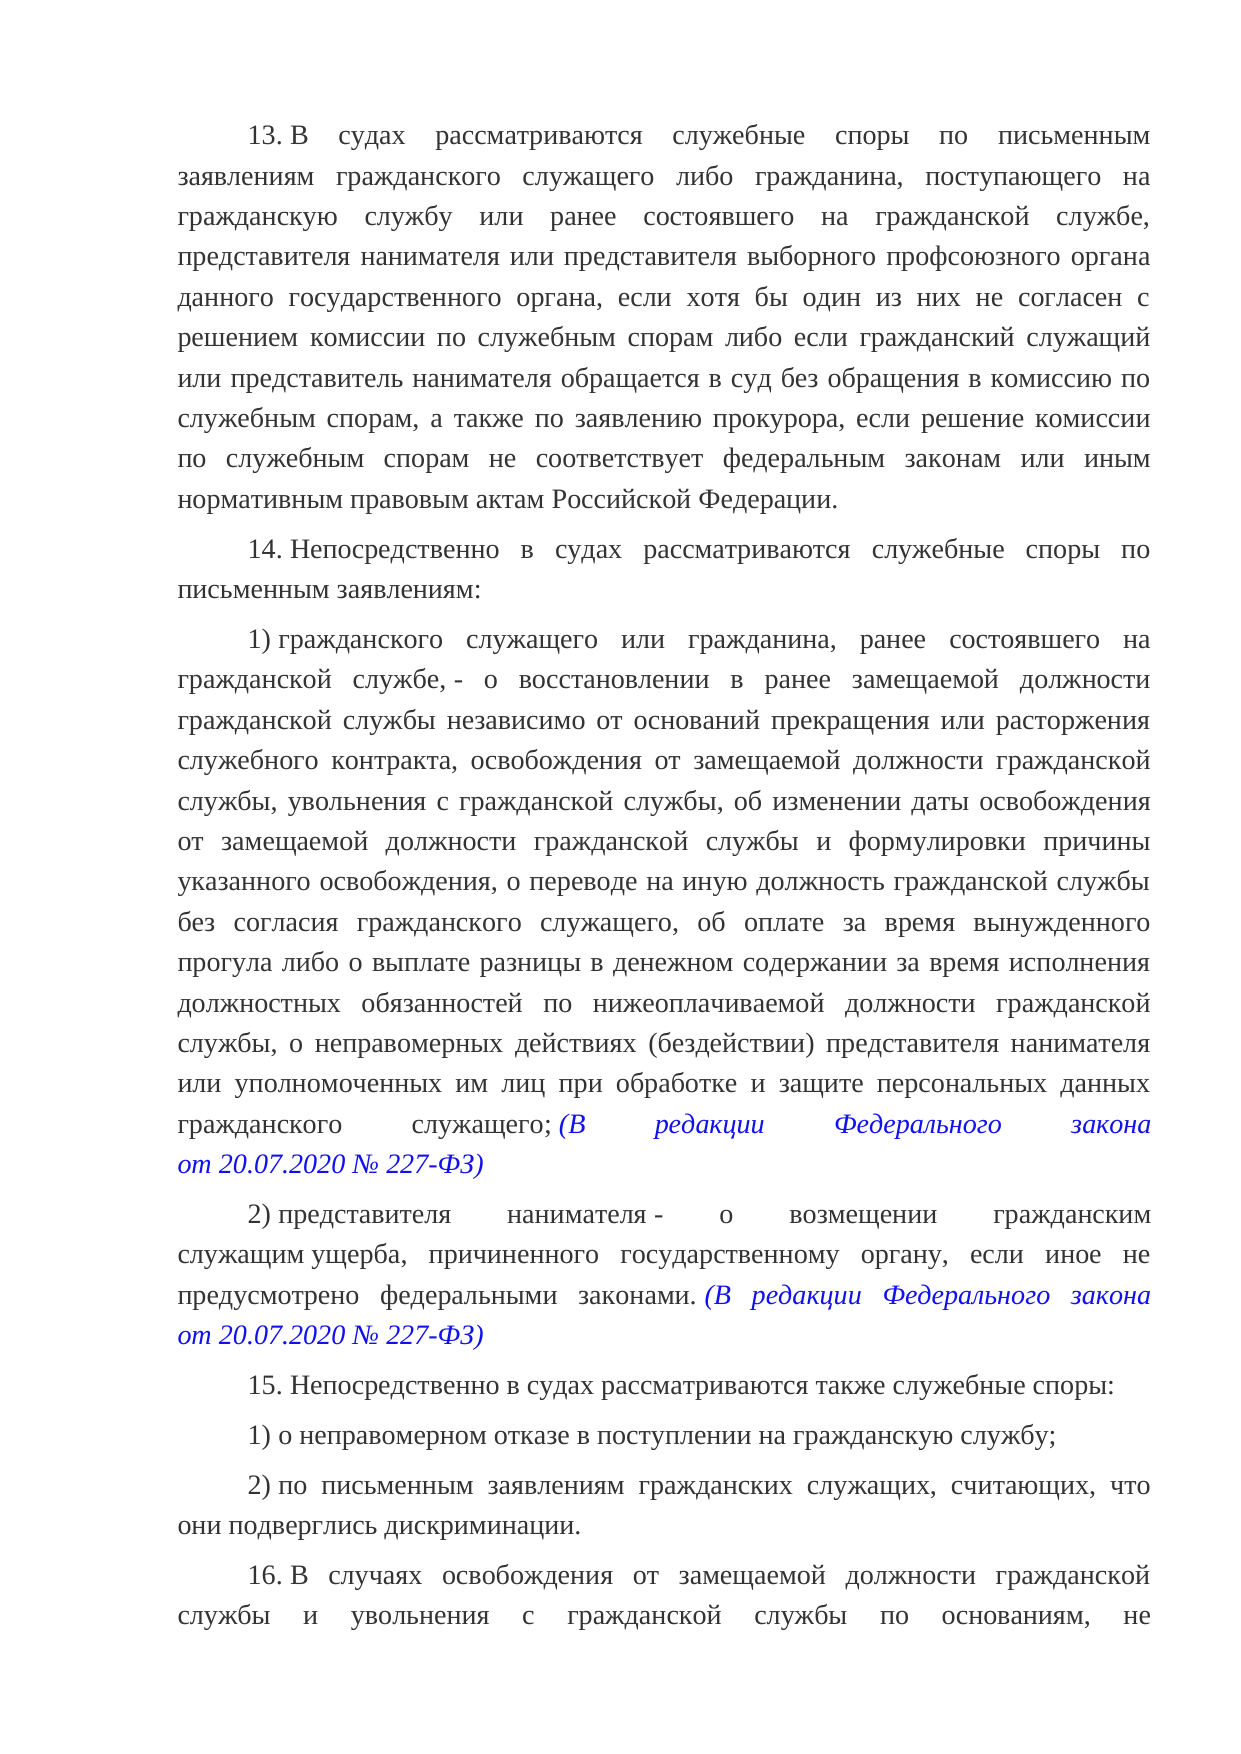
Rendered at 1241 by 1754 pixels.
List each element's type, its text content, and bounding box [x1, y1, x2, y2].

text 2) по письменным заявлениям гражданских служащих, считающих, что они подверглись дискриминации. [177, 1468, 1152, 1541]
text 1) гражданского служащего или гражданина, ранее состоявшего на гражданской службе, - о восстановлении в ранее замещаемой должности гражданской службы независимо от оснований прекращения или расторжения служебного контракта, освобождения от замещаемой должности гражданской службы, увольнения с гражданской службы, об изменении даты освобождения от замещаемой должности гражданской службы и формулировки причины указанного освобождения, о переводе на иную должность гражданской службы без согласия гражданского служащего, об оплате за время вынужденного прогула либо о выплате разницы в денежном содержании за время исполнения должностных обязанностей по нижеоплачиваемой должности гражданской службы, о неправомерных действиях (бездействии) представителя нанимателя или уполномоченных им лиц при обработке и защите персональных данных гражданского служащего; (В редакции Федерального закона от 20.07.2020 № 227-ФЗ) [177, 622, 1152, 1180]
text 14. Непосредственно в судах рассматриваются служебные споры по письменным заявлениям: [177, 532, 1152, 604]
text 13. В судах рассматриваются служебные споры по письменным заявлениям гражданского служащего либо гражданина, поступающего на гражданскую службу или ранее состоявшего на гражданской службе, представителя нанимателя или представителя выборного профсоюзного органа данного государственного органа, если хотя бы один из них не согласен с решением комиссии по служебным спорам либо если гражданский служащий или представитель нанимателя обращается в суд без обращения в комиссию по служебным спорам, а также по заявлению прокурора, если решение комиссии по служебным спорам не соответствует федеральным законам или иным нормативным правовым актам Российской Федерации. [177, 118, 1152, 514]
text 15. Непосредственно в судах рассматриваются также служебные споры: [177, 1368, 1152, 1401]
text 1) о неправомерном отказе в поступлении на гражданскую службу; [177, 1418, 1152, 1450]
text 2) представителя нанимателя - о возмещении гражданским служащим ущерба, причиненного государственному органу, если иное не предусмотрено федеральными законами. (В редакции Федерального закона от 20.07.2020 № 227-ФЗ) [177, 1197, 1152, 1351]
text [177, 1558, 1152, 1631]
